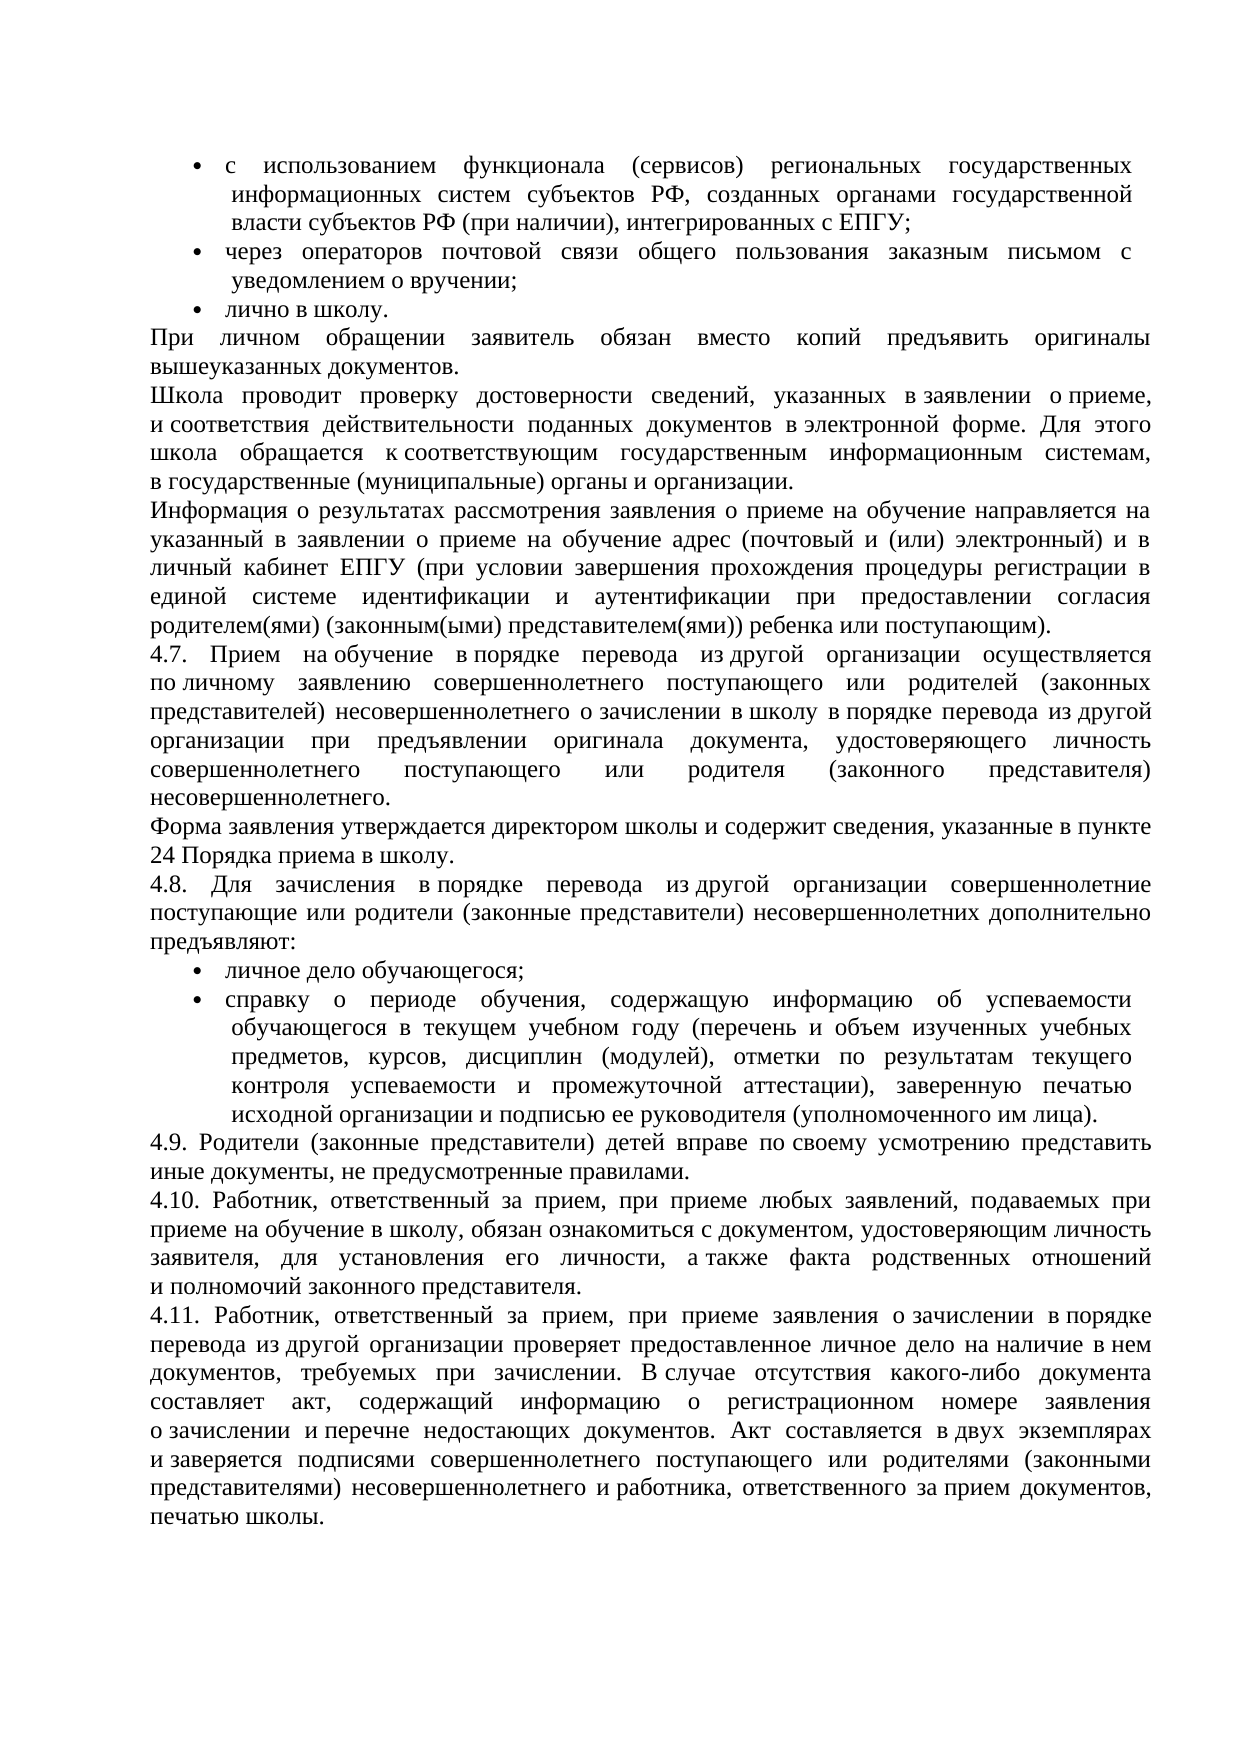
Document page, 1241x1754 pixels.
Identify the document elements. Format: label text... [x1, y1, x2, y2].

text Школа проводит проверку достоверности сведений, указанных в заявлении о приеме, и соответствия действительности поданных документов в электронной форме. Для этого школа обращается к соответствующим государственным информационным системам, в государственные (муниципальные) органы и организации. [150, 380, 1152, 495]
list через операторов почтовой связи общего пользования заказным письмом с уведомлением о вручении; [194, 236, 1133, 294]
text 4.11. Работник, ответственный за прием, при приеме заявления о зачислении в порядке перевода из другой организации проверяет предоставленное личное дело на наличие в нем документов, требуемых при зачислении. В случае отсутствия какого-либо документа составляет акт, содержащий информацию о регистрационном номере заявления о зачислении и перечне недостающих документов. Акт составляется в двух экземплярах и заверяется подписями совершеннолетнего поступающего или родителями (законными представителями) несовершеннолетнего и работника, ответственного за прием документов, печатью школы. [150, 1300, 1152, 1530]
text 4.9. Родители (законные представители) детей вправе по своему усмотрению представить иные документы, не предусмотренные правилами. [150, 1127, 1152, 1185]
text Информация о результатах рассмотрения заявления о приеме на обучение направляется на указанный в заявлении о приеме на обучение адрес (почтовый и (или) электронный) и в личный кабинет ЕПГУ (при условии завершения прохождения процедуры регистрации в единой системе идентификации и аутентификации при предоставлении согласия родителем(ями) (законным(ыми) представителем(ями)) ребенка или поступающим). [150, 495, 1152, 639]
text 4.8. Для зачисления в порядке перевода из другой организации совершеннолетние поступающие или родители (законные представители) несовершеннолетних дополнительно предъявляют: [150, 869, 1152, 955]
list с использованием функционала (сервисов) региональных государственных информационных систем субъектов РФ, созданных органами государственной власти субъектов РФ (при наличии), интегрированных с ЕПГУ; [194, 150, 1133, 236]
text Форма заявления утверждается директором школы и содержит сведения, указанные в пункте 24 Порядка приема в школу. [150, 811, 1152, 869]
list лично в школу. [194, 294, 1133, 322]
text 4.10. Работник, ответственный за прием, при приеме любых заявлений, подаваемых при приеме на обучение в школу, обязан ознакомиться с документом, удостоверяющим личность заявителя, для установления его личности, а также факта родственных отношений и полномочий законного представителя. [150, 1185, 1152, 1300]
list справку о периоде обучения, содержащую информацию об успеваемости обучающегося в текущем учебном году (перечень и объем изученных учебных предметов, курсов, дисциплин (модулей), отметки по результатам текущего контроля успеваемости и промежуточной аттестации), заверенную печатью исходной организации и подписью ее руководителя (уполномоченного им лица). [194, 984, 1133, 1127]
text При личном обращении заявитель обязан вместо копий предъявить оригиналы вышеуказанных документов. [150, 322, 1152, 380]
list личное дело обучающегося; [194, 955, 1133, 984]
text 4.7. Прием на обучение в порядке перевода из другой организации осуществляется по личному заявлению совершеннолетнего поступающего или родителей (законных представителей) несовершеннолетнего о зачислении в школу в порядке перевода из другой организации при предъявлении оригинала документа, удостоверяющего личность совершеннолетнего поступающего или родителя (законного представителя) несовершеннолетнего. [150, 639, 1152, 811]
